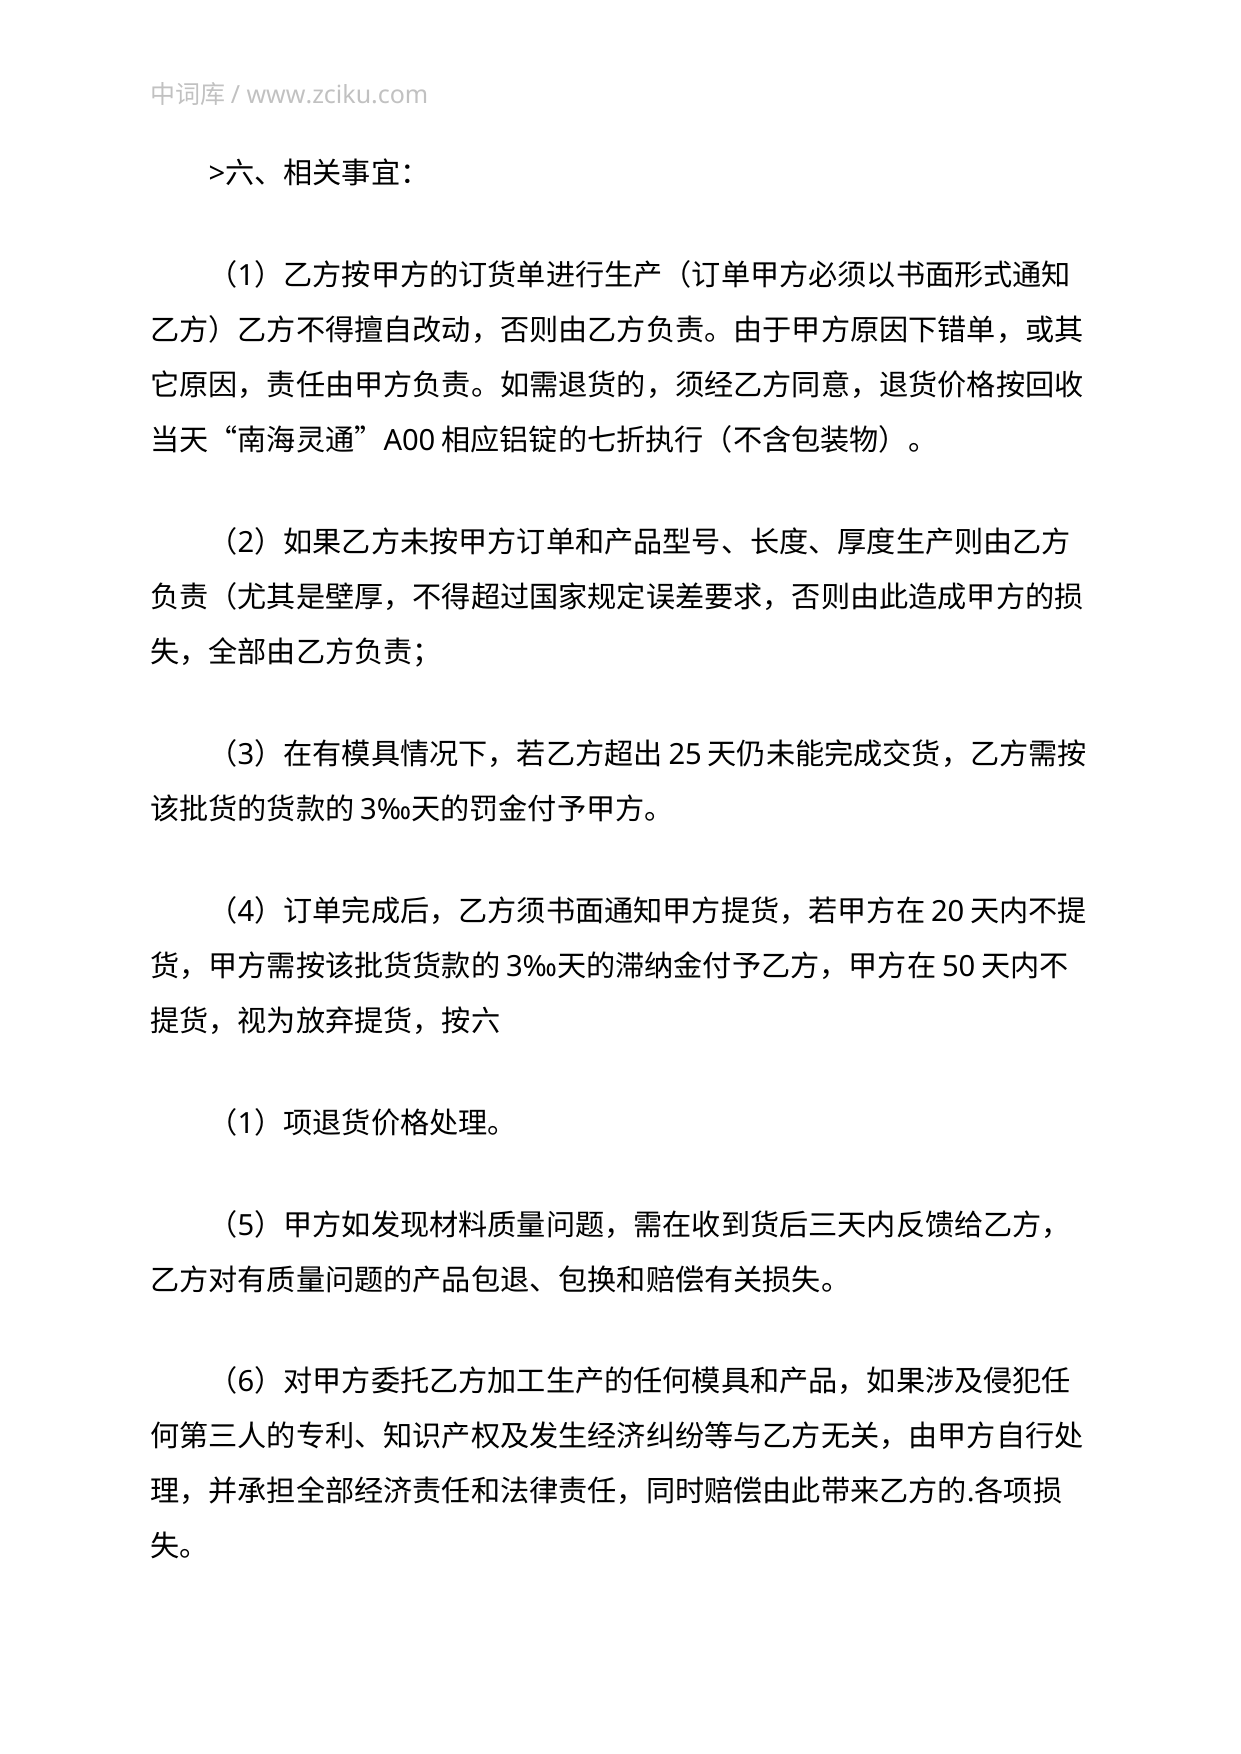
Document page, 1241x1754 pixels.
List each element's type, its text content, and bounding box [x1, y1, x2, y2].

text （3）在有模具情况下，若乙方超出25天仍未能完成交货，乙方需按该批货的货款的3‰天的罚金付予甲方。 [150, 730, 1090, 828]
text >六、相关事宜： [150, 150, 1090, 192]
text （1）项退货价格处理。 [150, 1099, 1090, 1142]
text （4）订单完成后，乙方须书面通知甲方提货，若甲方在20天内不提货，甲方需按该批货货款的3‰天的滞纳金付予乙方，甲方在50天内不提货，视为放弃提货，按六 [150, 887, 1090, 1040]
text （1）乙方按甲方的订货单进行生产（订单甲方必须以书面形式通知乙方）乙方不得擅自改动，否则由乙方负责。由于甲方原因下错单，或其它原因，责任由甲方负责。如需退货的，须经乙方同意，退货价格按回收当天“南海灵通”A00相应铝锭的七折执行（不含包装物）。 [150, 252, 1090, 459]
text （2）如果乙方未按甲方订单和产品型号、长度、厚度生产则由乙方负责（尤其是壁厚，不得超过国家规定误差要求，否则由此造成甲方的损失，全部由乙方负责； [150, 519, 1090, 671]
text （5）甲方如发现材料质量问题，需在收到货后三天内反馈给乙方，乙方对有质量问题的产品包退、包换和赔偿有关损失。 [150, 1201, 1090, 1298]
text （6）对甲方委托乙方加工生产的任何模具和产品，如果涉及侵犯任何第三人的专利、知识产权及发生经济纠纷等与乙方无关，由甲方自行处理，并承担全部经济责任和法律责任，同时赔偿由此带来乙方的.各项损失。 [150, 1358, 1090, 1565]
